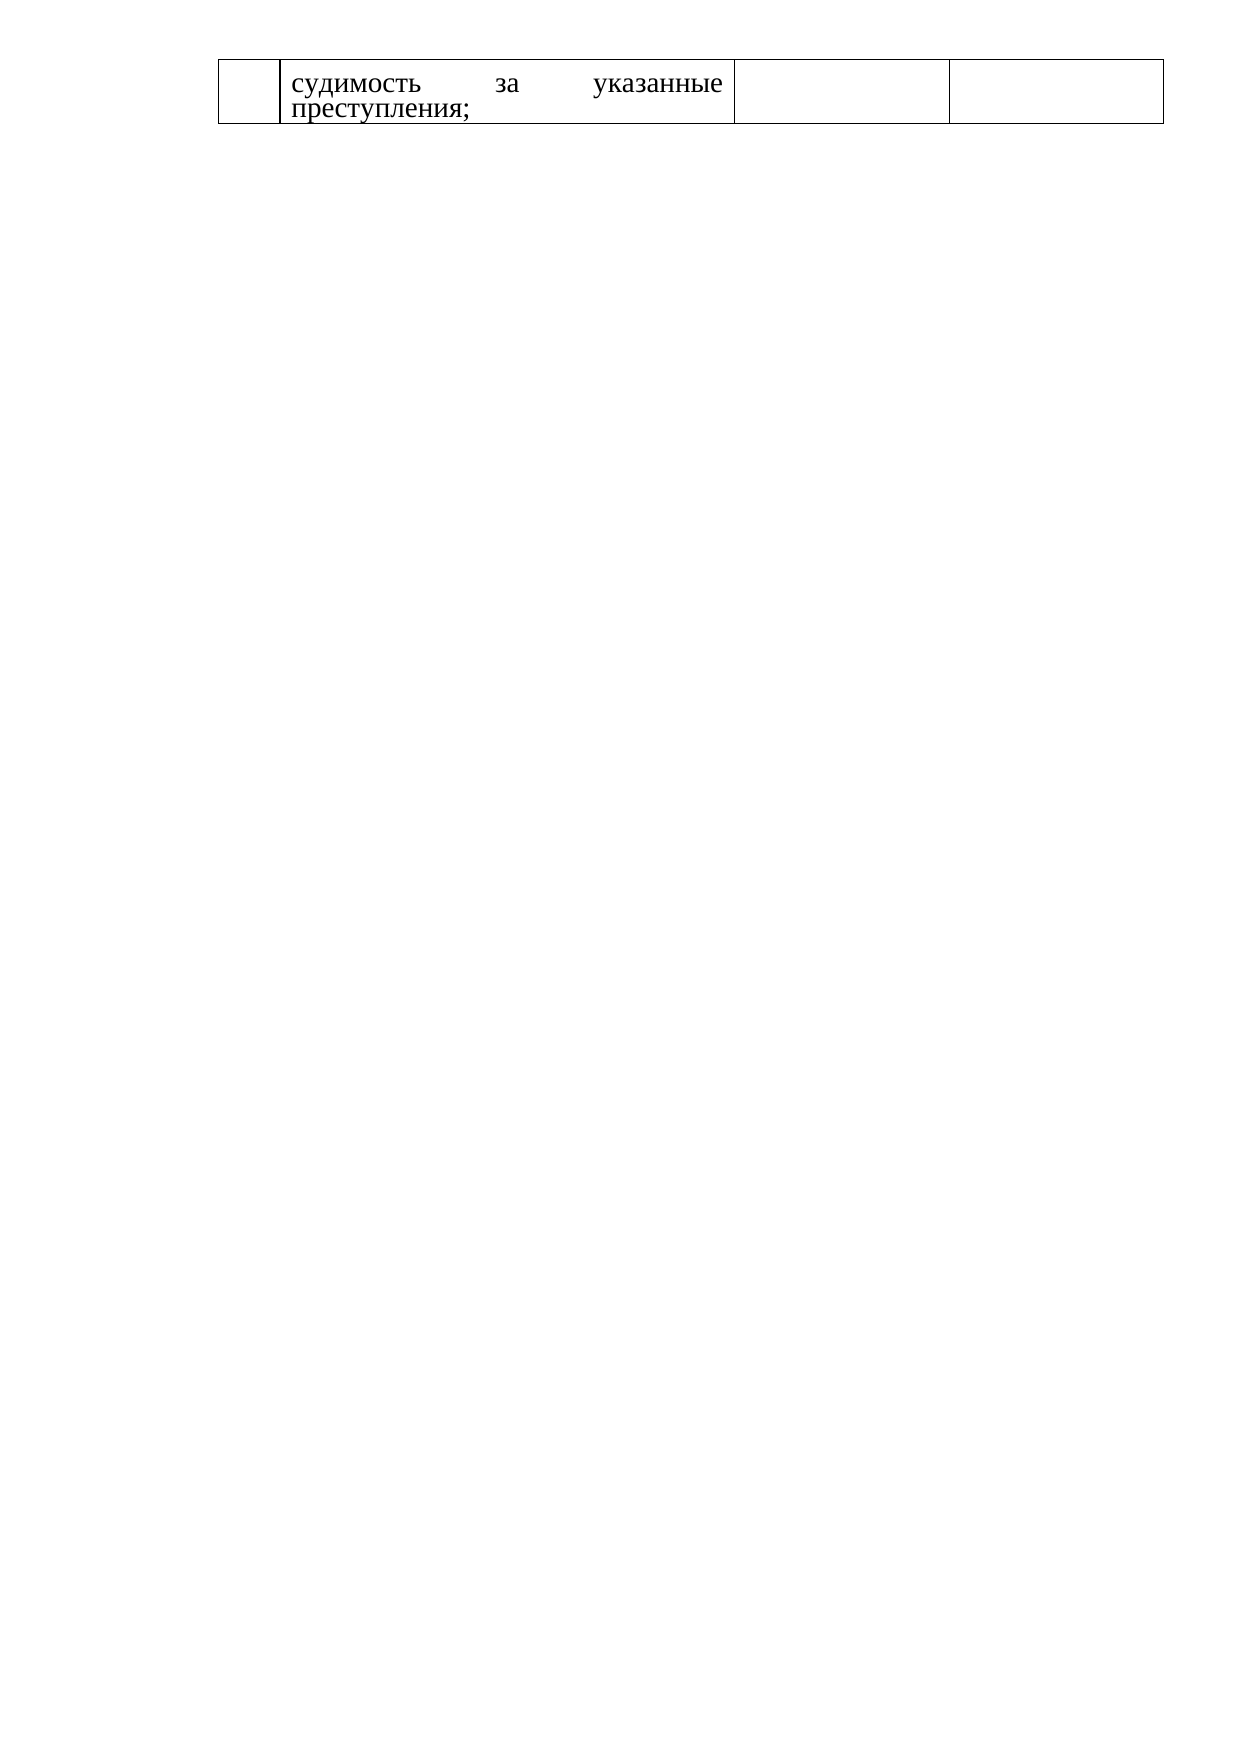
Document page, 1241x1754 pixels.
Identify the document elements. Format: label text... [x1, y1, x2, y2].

table_cell [950, 60, 1163, 123]
table_cell 4. [219, 60, 279, 123]
table_cell [735, 60, 949, 123]
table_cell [281, 60, 734, 123]
